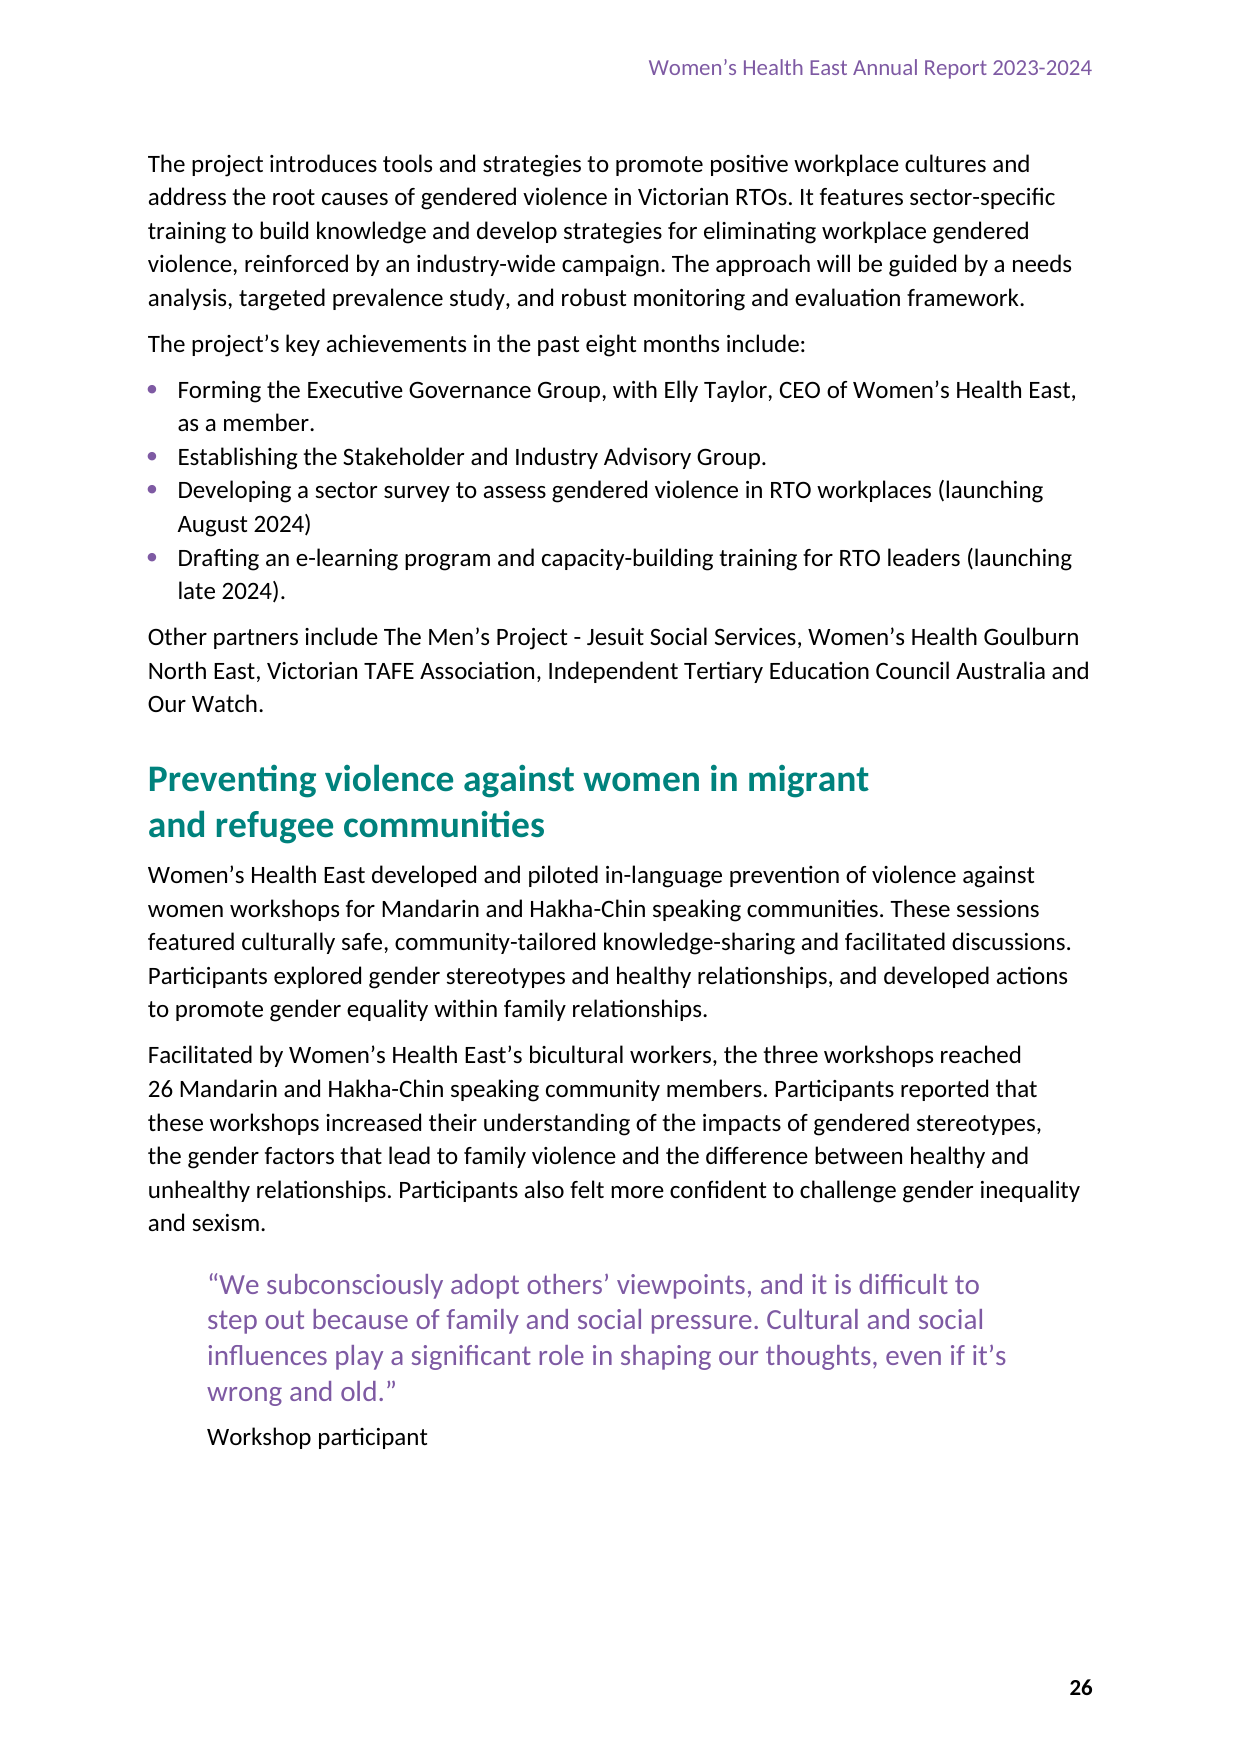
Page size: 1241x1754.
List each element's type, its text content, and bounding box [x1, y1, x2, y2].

text Other partners include The Men’s Project - Jesuit Social Services, Women’s Health Goulburn North East, Victorian TAFE Association, Independent Tertiary Education Council Australia and Our Watch. [148, 621, 1092, 719]
list Developing a sector survey to assess gendered violence in RTO workplaces (launching August 2024) [148, 474, 1092, 539]
text Workshop participant [207, 1421, 1033, 1451]
text “We subconsciously adopt others’ viewpoints, and it is difficult to step out because of family and social pressure. Cultural and social influences play a significant role in shaping our thoughts, even if it’s wrong and old.” [207, 1266, 1033, 1408]
text The project’s key achievements in the past eight months include: [148, 328, 1092, 358]
list Establishing the Stakeholder and Industry Advisory Group. [148, 441, 1092, 472]
text Facilitated by Women’s Health East’s bicultural workers, the three workshops reached 26 Mandarin and Hakha-Chin speaking community members. Participants reported that these workshops increased their understanding of the impacts of gendered stereotypes, the gender factors that lead to family violence and the difference between healthy and unhealthy relationships. Participants also felt more confident to challenge gender inequality and sexism. [148, 1039, 1092, 1238]
list Forming the Executive Governance Group, with Elly Taylor, CEO of Women’s Health East, as a member. [148, 374, 1092, 438]
text The project introduces tools and strategies to promote positive workplace cultures and address the root causes of gendered violence in Victorian RTOs. It features sector-specific training to build knowledge and develop strategies for eliminating workplace gendered violence, reinforced by an industry-wide campaign. The approach will be guided by a needs analysis, targeted prevalence study, and robust monitoring and evaluation framework. [148, 148, 1092, 312]
text Women’s Health East developed and piloted in-language prevention of violence against women workshops for Mandarin and Hakha-Chin speaking communities. These sessions featured culturally safe, community-tailored knowledge-sharing and facilitated discussions. Participants explored gender stereotypes and healthy relationships, and developed actions to promote gender equality within family relationships. [148, 859, 1092, 1024]
list Drafting an e-learning program and capacity-building training for RTO leaders (launching late 2024). [148, 542, 1092, 606]
subtitle Preventing violence against women in migrant and refugee communities [148, 755, 1092, 847]
